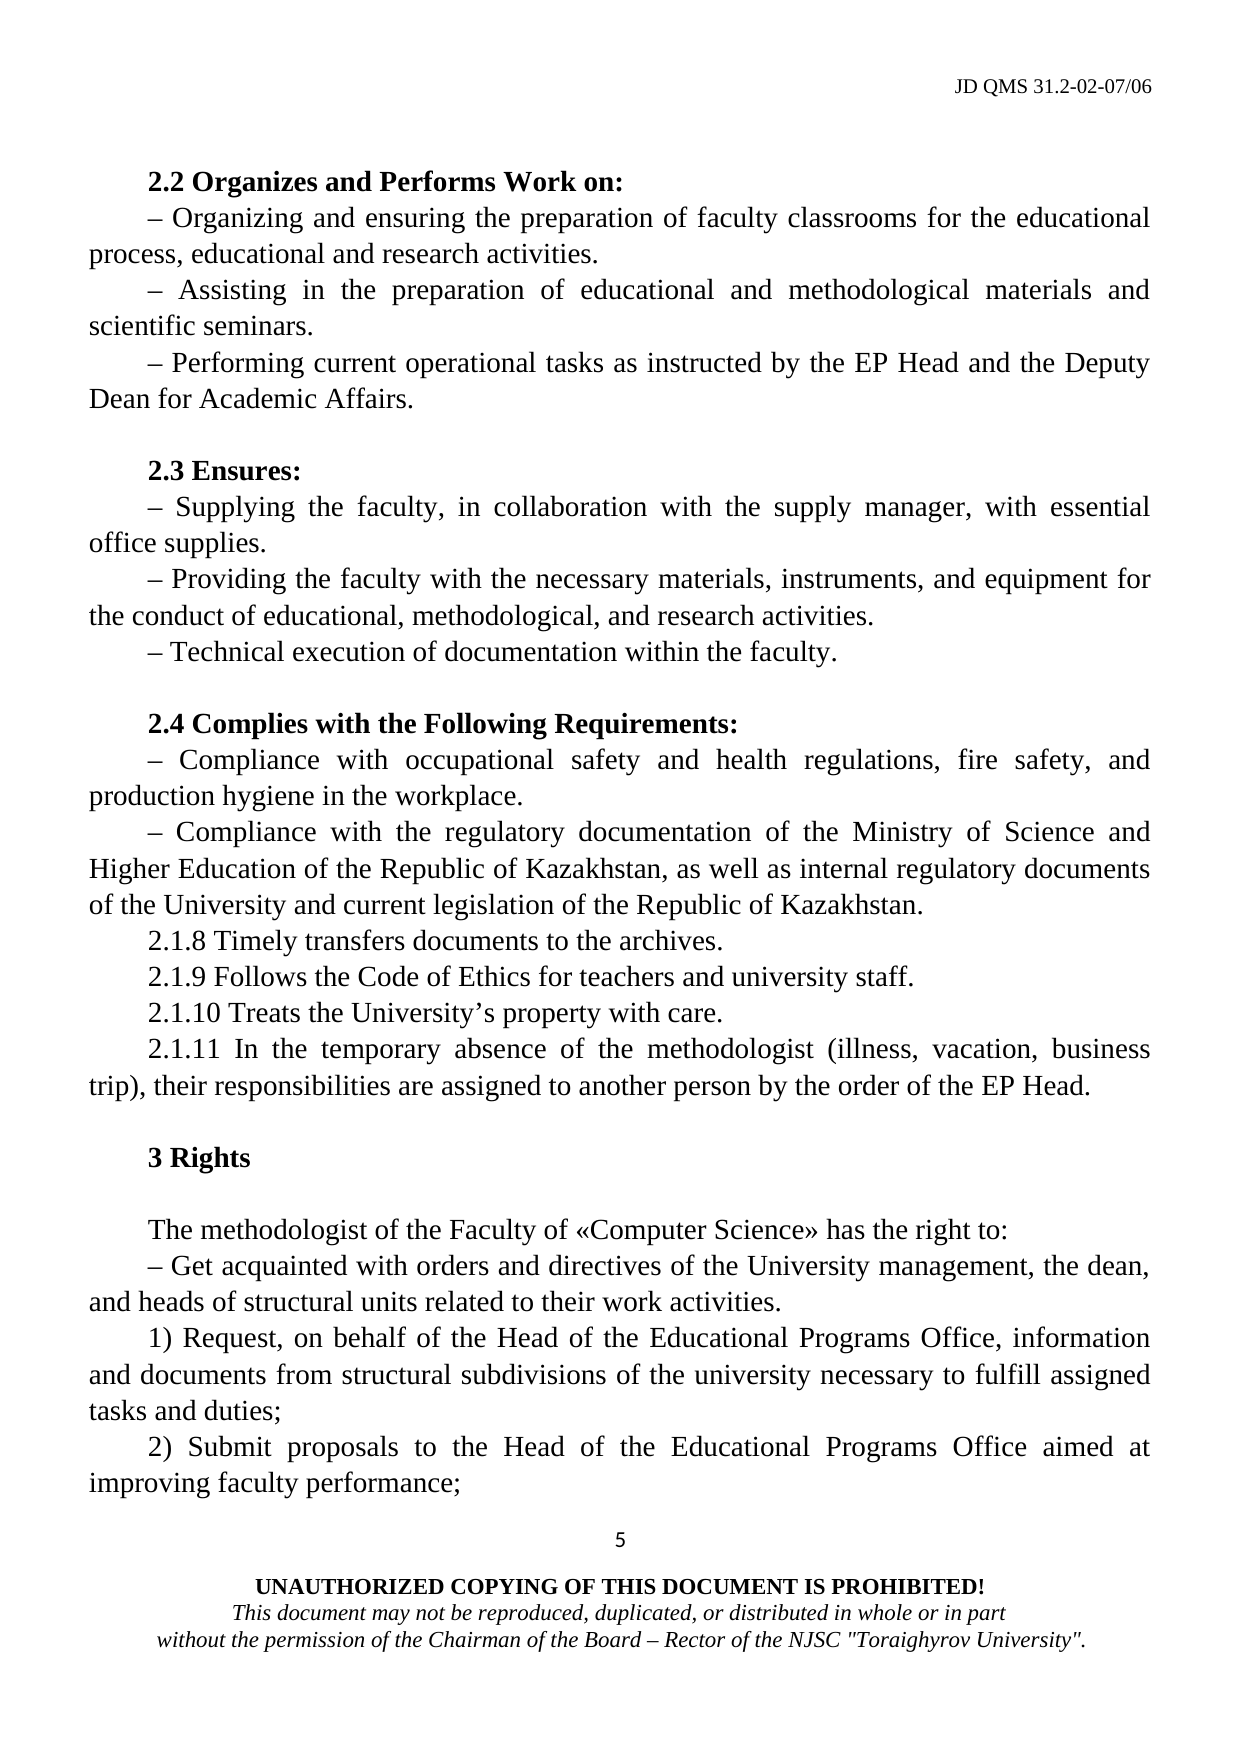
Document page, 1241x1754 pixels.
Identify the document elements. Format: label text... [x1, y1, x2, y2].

text – Compliance with occupational safety and health regulations, fire safety, and production hygiene in the workplace. [89, 742, 1152, 812]
text 2.1.11 In the temporary absence of the methodologist (illness, vacation, business trip), their responsibilities are assigned to another person by the order of the EP Head. [89, 1031, 1152, 1101]
text – Get acquainted with orders and directives of the University management, the dean, and heads of structural units related to their work activities. [89, 1248, 1152, 1318]
text 2.2 Organizes and Performs Work on: [89, 164, 1152, 197]
text 2.1.10 Treats the University’s property with care. [89, 995, 1152, 1029]
text – Supplying the faculty, in collaboration with the supply manager, with essential office supplies. [89, 489, 1152, 559]
text 1) Request, on behalf of the Head of the Educational Programs Office, information and documents from structural subdivisions of the university necessary to fulfill assigned tasks and duties; [89, 1321, 1152, 1426]
text 2.3 Ensures: [89, 453, 1152, 487]
text – Providing the faculty with the necessary materials, instruments, and equipment for the conduct of educational, methodological, and research activities. [89, 562, 1152, 631]
text – Compliance with the regulatory documentation of the Ministry of Science and Higher Education of the Republic of Kazakhstan, as well as internal regulatory documents of the University and current legislation of the Republic of Kazakhstan. [89, 814, 1152, 920]
text – Assisting in the preparation of educational and methodological materials and scientific seminars. [89, 272, 1152, 342]
text 2.1.9 Follows the Code of Ethics for teachers and university staff. [89, 959, 1152, 993]
text 2.4 Complies with the Following Requirements: [89, 706, 1152, 740]
text 2) Submit proposals to the Head of the Educational Programs Office aimed at improving faculty performance; [89, 1429, 1152, 1499]
text The methodologist of the Faculty of «Computer Science» has the right to: [89, 1212, 1152, 1246]
text – Performing current operational tasks as instructed by the EP Head and the Deputy Dean for Academic Affairs. [89, 345, 1152, 414]
text 3 Rights [89, 1140, 1152, 1173]
text 2.1.8 Timely transfers documents to the archives. [89, 923, 1152, 957]
text – Organizing and ensuring the preparation of faculty classrooms for the educational process, educational and research activities. [89, 200, 1152, 270]
text – Technical execution of documentation within the faculty. [89, 634, 1152, 667]
